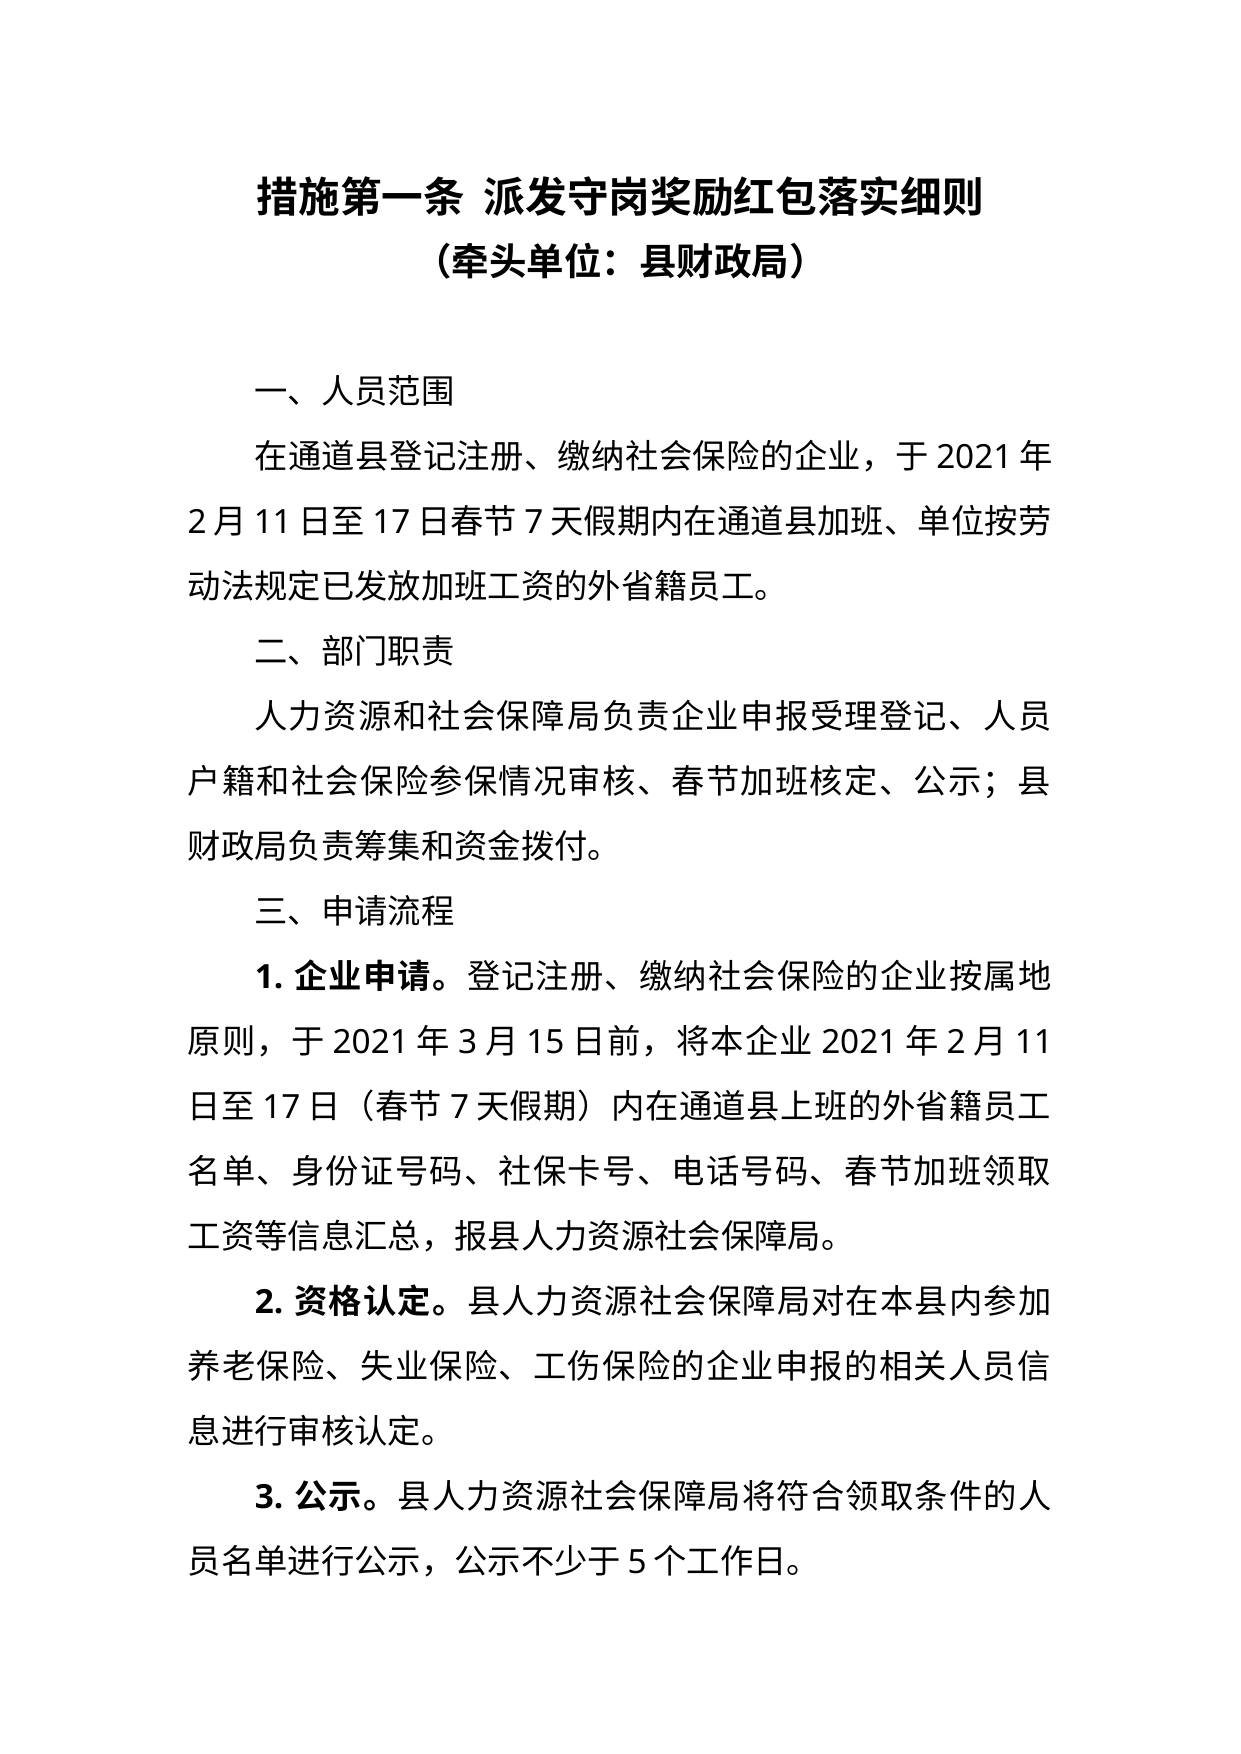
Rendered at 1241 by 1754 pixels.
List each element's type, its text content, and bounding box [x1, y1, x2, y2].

text 2. 资格认定。县人力资源社会保障局对在本县内参加养老保险、失业保险、工伤保险的企业申报的相关人员信息进行审核认定。 [187, 1267, 1053, 1462]
text 在通道县登记注册、缴纳社会保险的企业，于2021年2月11日至17日春节7天假期内在通道县加班、单位按劳动法规定已发放加班工资的外省籍员工。 [187, 422, 1053, 617]
text 人力资源和社会保障局负责企业申报受理登记、人员户籍和社会保险参保情况审核、春节加班核定、公示；县财政局负责筹集和资金拨付。 [187, 682, 1053, 877]
text （牵头单位：县财政局） [187, 227, 1053, 292]
text 三、申请流程 [187, 877, 1053, 942]
text 二、部门职责 [187, 617, 1053, 682]
text 措施第一条 派发守岗奖励红包落实细则 [187, 162, 1053, 227]
text 3. 公示。县人力资源社会保障局将符合领取条件的人员名单进行公示，公示不少于5个工作日。 [187, 1462, 1053, 1592]
text 1. 企业申请。登记注册、缴纳社会保险的企业按属地原则，于2021年3月15日前，将本企业2021年2月11日至17日（春节7天假期）内在通道县上班的外省籍员工名单、身份证号码、社保卡号、电话号码、春节加班领取工资等信息汇总，报县人力资源社会保障局。 [187, 942, 1053, 1267]
text 一、人员范围 [187, 357, 1053, 422]
